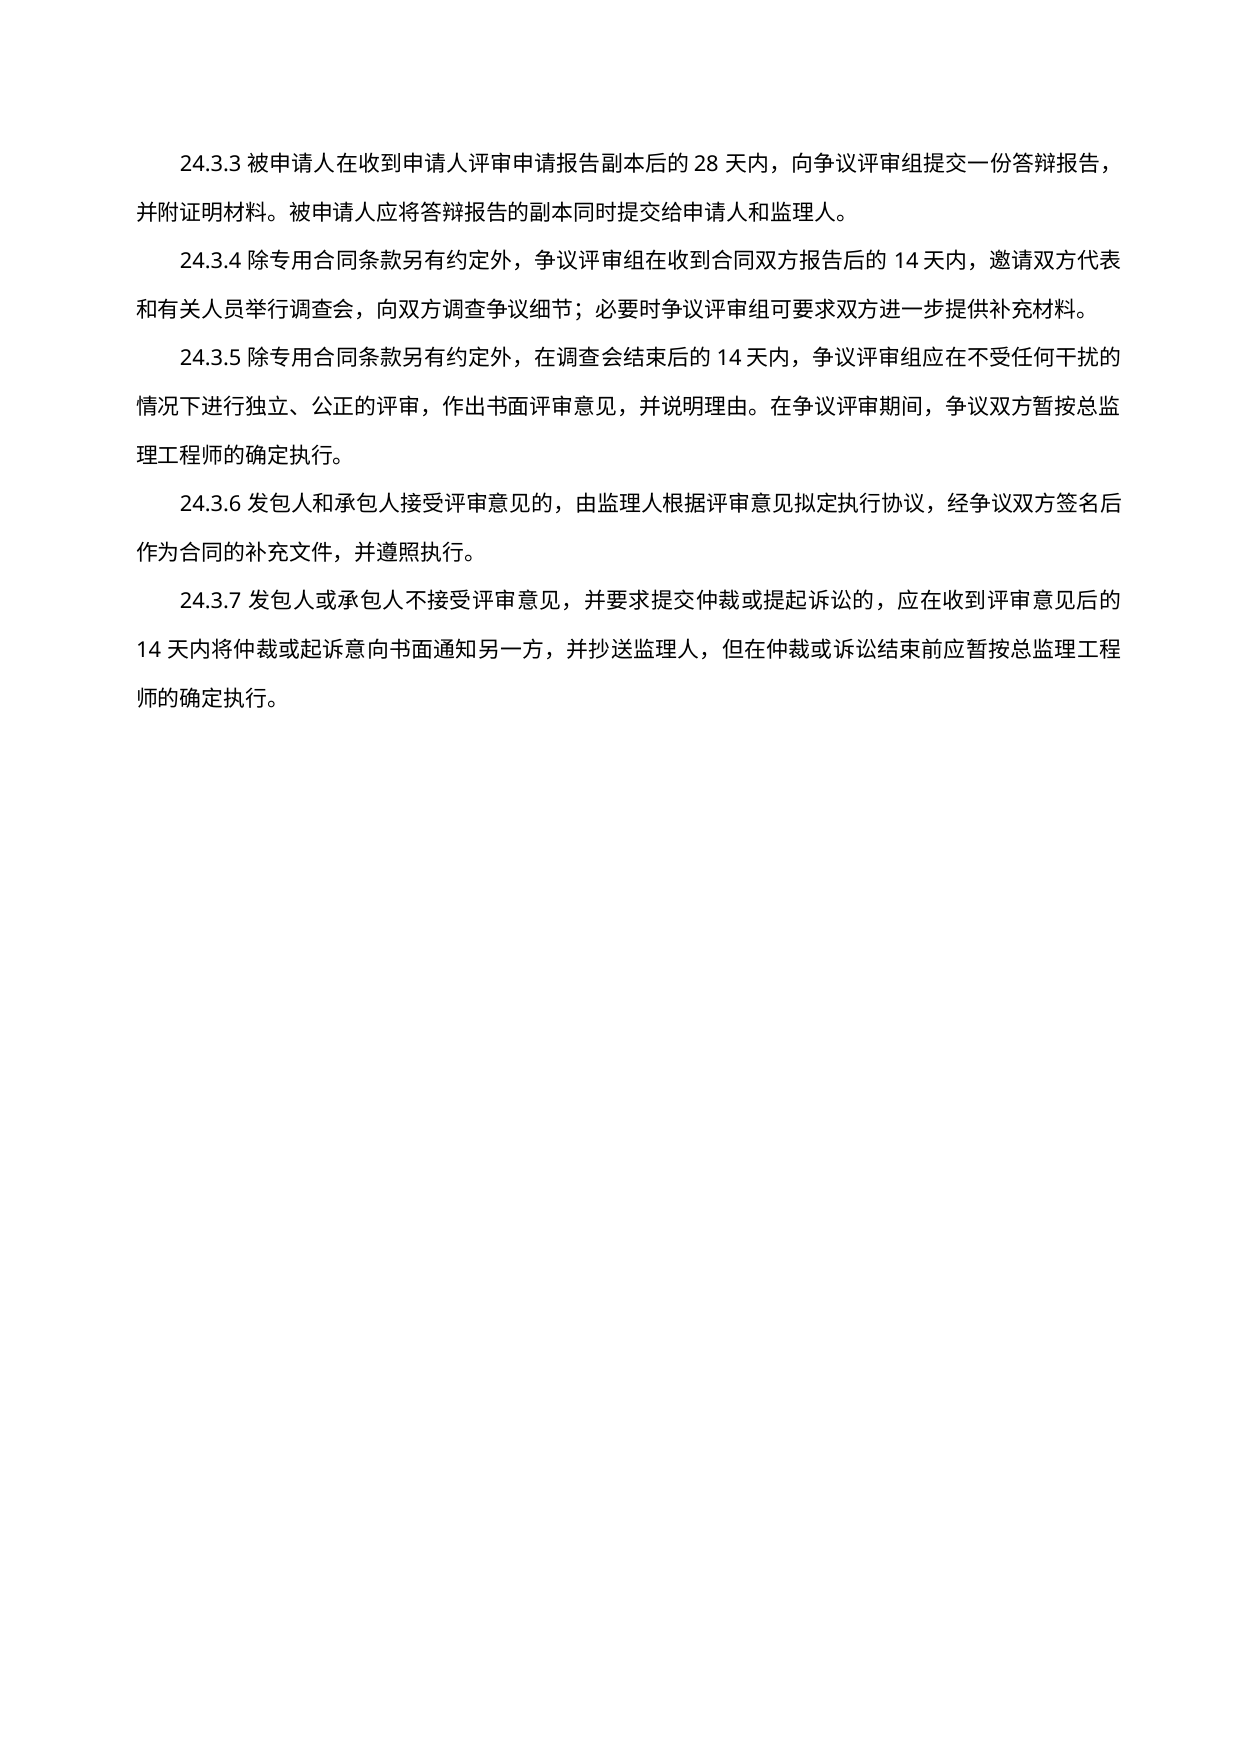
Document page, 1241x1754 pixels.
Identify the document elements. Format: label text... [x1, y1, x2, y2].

text 24.3.3 被申请人在收到申请人评审申请报告副本后的28 天内，向争议评审组提交一份答辩报告，并附证明材料。被申请人应将答辩报告的副本同时提交给申请人和监理人。 [136, 146, 1122, 227]
text 24.3.6 发包人和承包人接受评审意见的，由监理人根据评审意见拟定执行协议，经争议双方签名后作为合同的补充文件，并遵照执行。 [136, 486, 1122, 567]
text 24.3.4 除专用合同条款另有约定外，争议评审组在收到合同双方报告后的14天内，邀请双方代表和有关人员举行调查会，向双方调查争议细节；必要时争议评审组可要求双方进一步提供补充材料。 [136, 243, 1122, 324]
text 24.3.5 除专用合同条款另有约定外，在调查会结束后的14天内，争议评审组应在不受任何干扰的情况下进行独立、公正的评审，作出书面评审意见，并说明理由。在争议评审期间，争议双方暂按总监理工程师的确定执行。 [136, 340, 1122, 470]
text 24.3.7 发包人或承包人不接受评审意见，并要求提交仲裁或提起诉讼的，应在收到评审意见后的14 天内将仲裁或起诉意向书面通知另一方，并抄送监理人，但在仲裁或诉讼结束前应暂按总监理工程师的确定执行。 [136, 583, 1122, 713]
